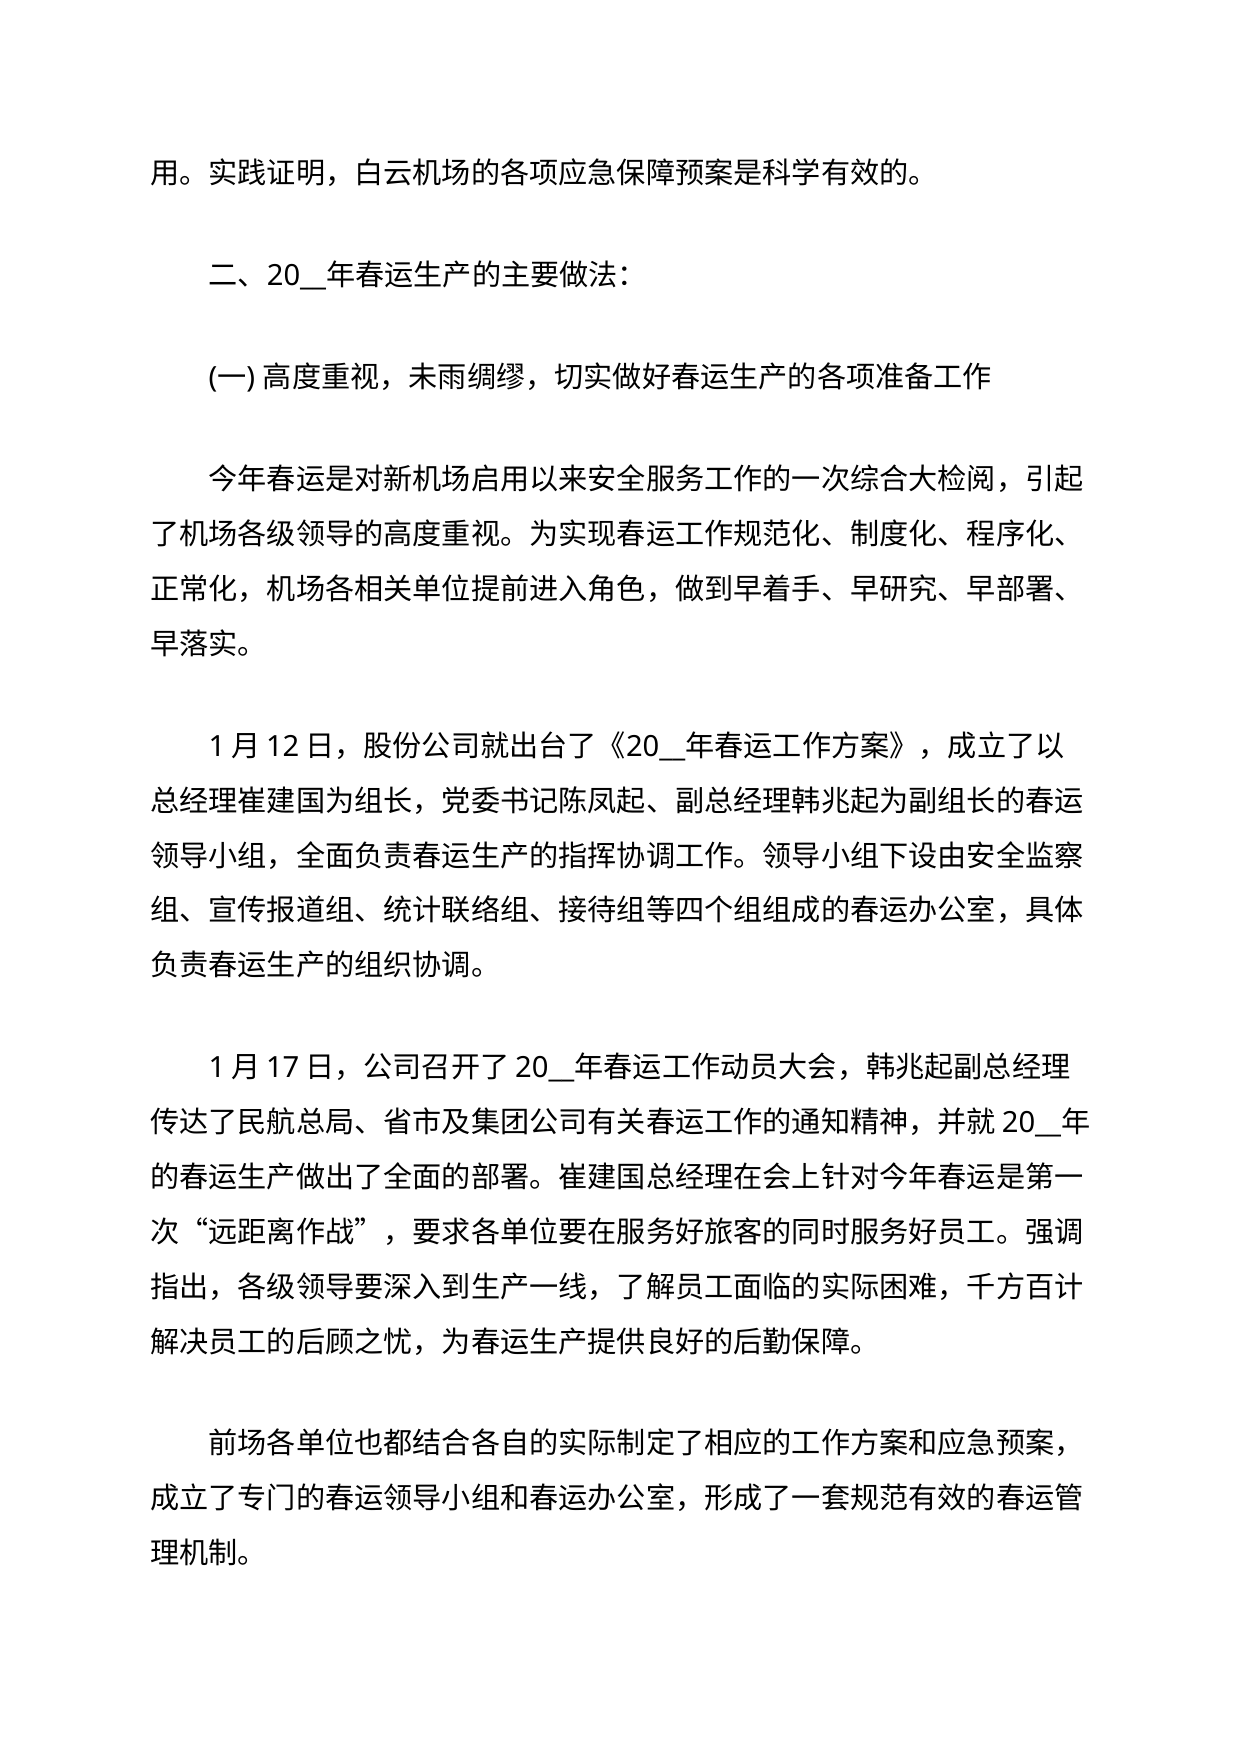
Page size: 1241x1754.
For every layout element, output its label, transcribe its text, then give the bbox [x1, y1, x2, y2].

text 今年春运是对新机场启用以来安全服务工作的一次综合大检阅，引起了机场各级领导的高度重视。为实现春运工作规范化、制度化、程序化、正常化，机场各相关单位提前进入角色，做到早着手、早研究、早部署、早落实。 [150, 456, 1090, 663]
text 1月17日，公司召开了20__年春运工作动员大会，韩兆起副总经理传达了民航总局、省市及集团公司有关春运工作的通知精神，并就20__年的春运生产做出了全面的部署。崔建国总经理在会上针对今年春运是第一次“远距离作战”，要求各单位要在服务好旅客的同时服务好员工。强调指出，各级领导要深入到生产一线，了解员工面临的实际困难，千方百计解决员工的后顾之忧，为春运生产提供良好的后勤保障。 [150, 1044, 1090, 1361]
text 前场各单位也都结合各自的实际制定了相应的工作方案和应急预案，成立了专门的春运领导小组和春运办公室，形成了一套规范有效的春运管理机制。 [150, 1420, 1090, 1572]
text 二、20__年春运生产的主要做法： [150, 252, 1090, 294]
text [150, 150, 1090, 192]
text 1月12日，股份公司就出台了《20__年春运工作方案》，成立了以总经理崔建国为组长，党委书记陈凤起、副总经理韩兆起为副组长的春运领导小组，全面负责春运生产的指挥协调工作。领导小组下设由安全监察组、宣传报道组、统计联络组、接待组等四个组组成的春运办公室，具体负责春运生产的组织协调。 [150, 722, 1090, 984]
text (一) 高度重视，未雨绸缪，切实做好春运生产的各项准备工作 [150, 354, 1090, 396]
